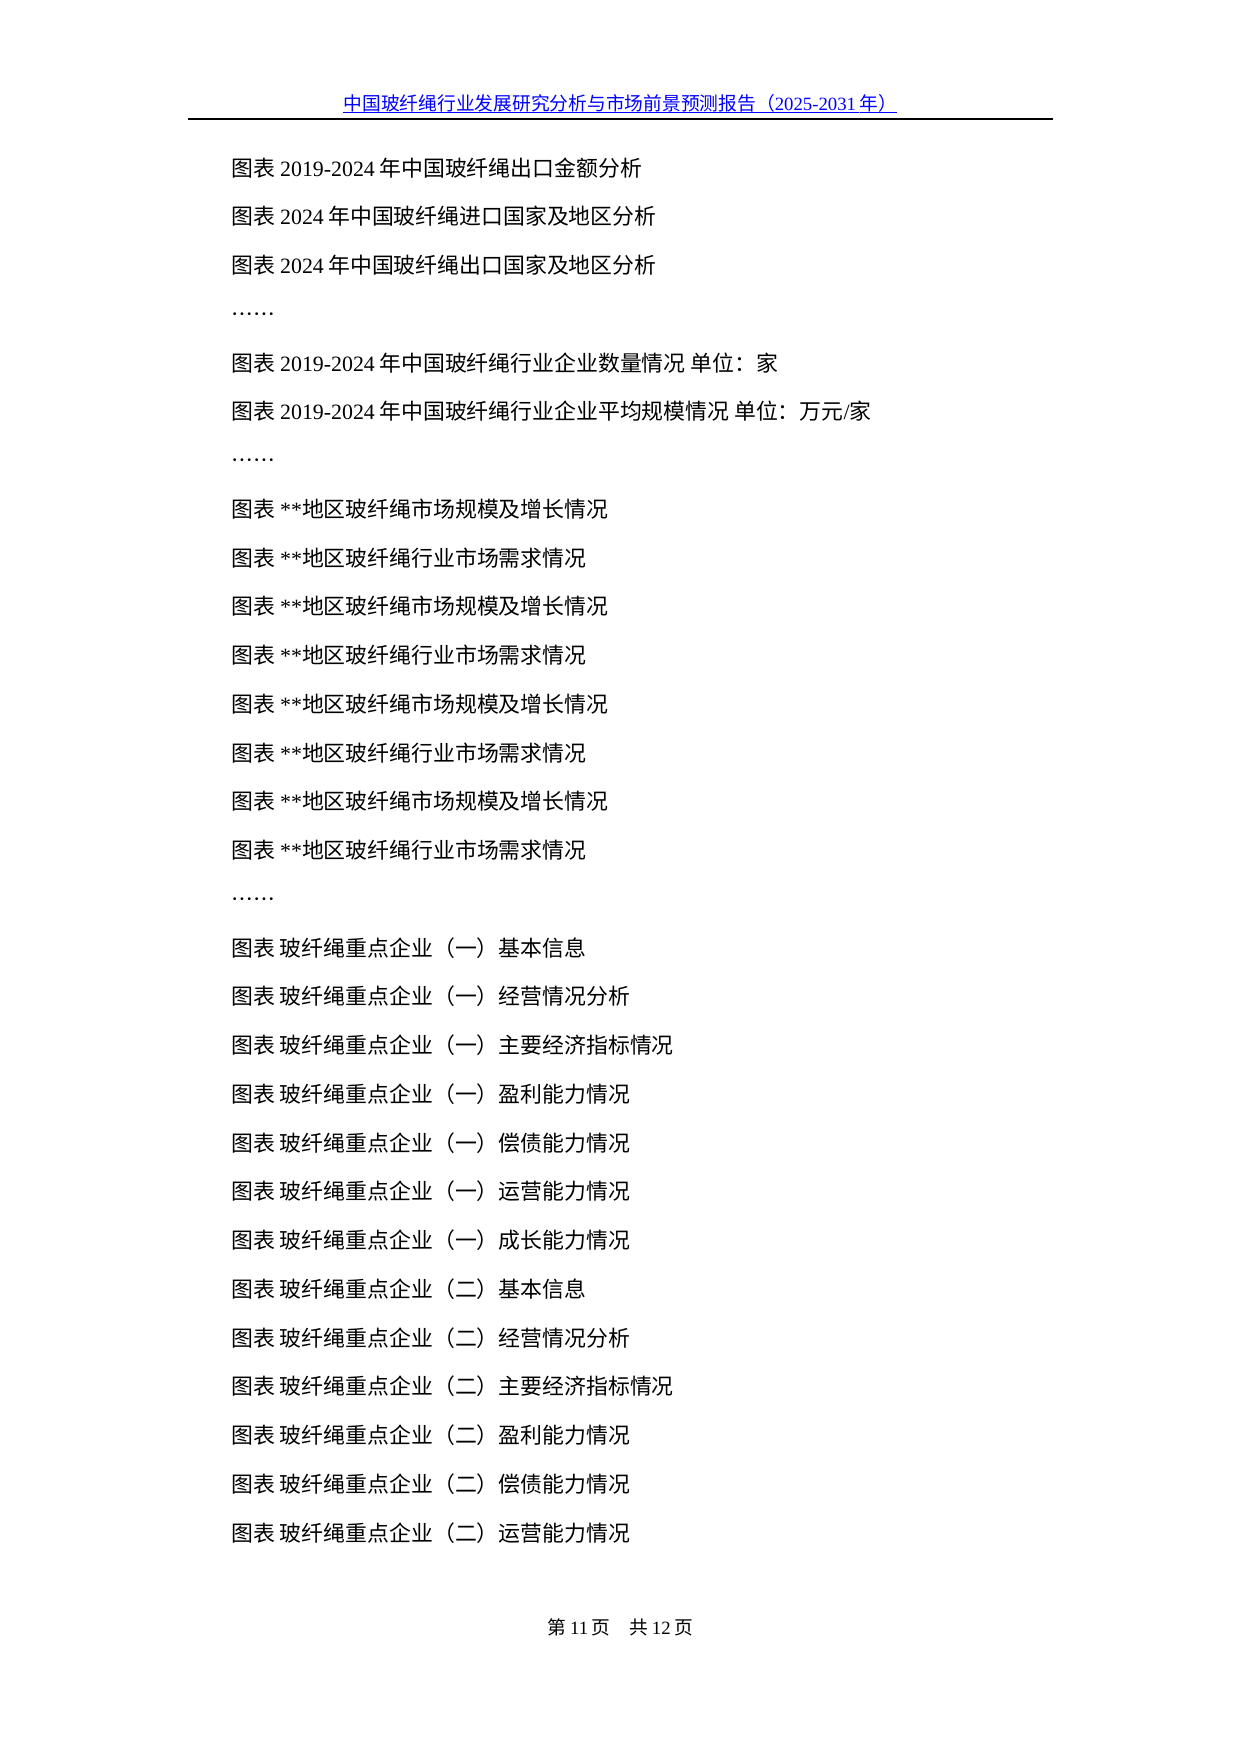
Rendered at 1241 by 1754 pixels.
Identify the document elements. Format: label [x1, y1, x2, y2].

text [187, 150, 1053, 1548]
